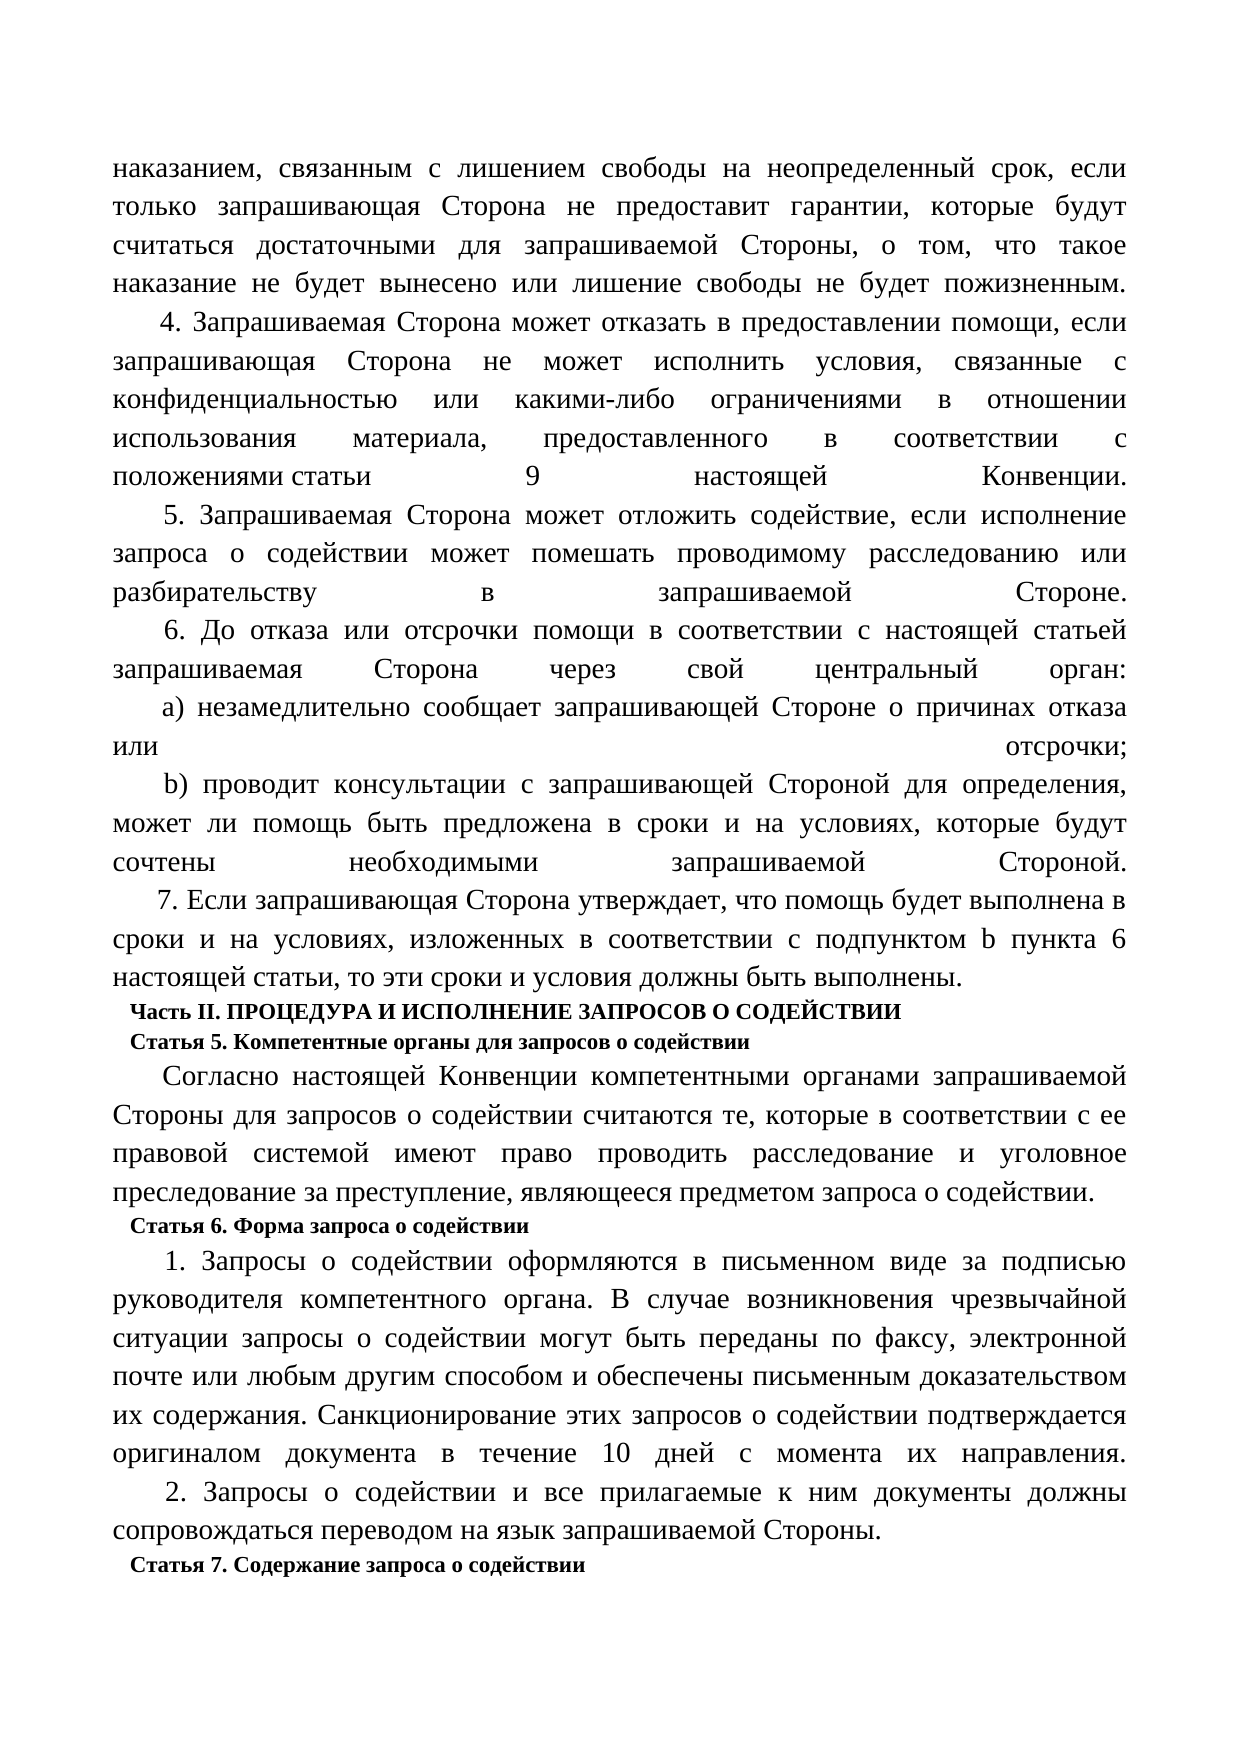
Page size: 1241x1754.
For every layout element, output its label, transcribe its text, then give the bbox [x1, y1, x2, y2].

text Согласно настоящей Конвенции компетентными органами запрашиваемой Стороны для запросов о содействии считаются те, которые в соответствии с ее правовой системой имеют право проводить расследование и уголовное преследование за преступление, являющееся предметом запроса о содействии. [112, 1058, 1128, 1207]
text Статья 5. Компетентные органы для запросов о содействии [112, 1028, 1128, 1054]
text Статья 7. Содержание запроса о содействии [112, 1551, 1128, 1577]
text Статья 6. Форма запроса о содействии [112, 1212, 1128, 1239]
text Часть II. ПРОЦЕДУРА И ИСПОЛНЕНИЕ ЗАПРОСОВ О СОДЕЙСТВИИ [112, 998, 1128, 1024]
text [112, 150, 1128, 993]
text 1. Запросы о содействии оформляются в письменном виде за подписью руководителя компетентного органа. В случае возникновения чрезвычайной ситуации запросы о содействии могут быть переданы по факсу, электронной почте или любым другим способом и обеспечены письменным доказательством их содержания. Санкционирование этих запросов о содействии подтверждается оригиналом документа в течение 10 дней с момента их направления. 2. Запросы о содействии и все прилагаемые к ним документы должны сопровождаться переводом на язык запрашиваемой Стороны. [112, 1243, 1128, 1546]
